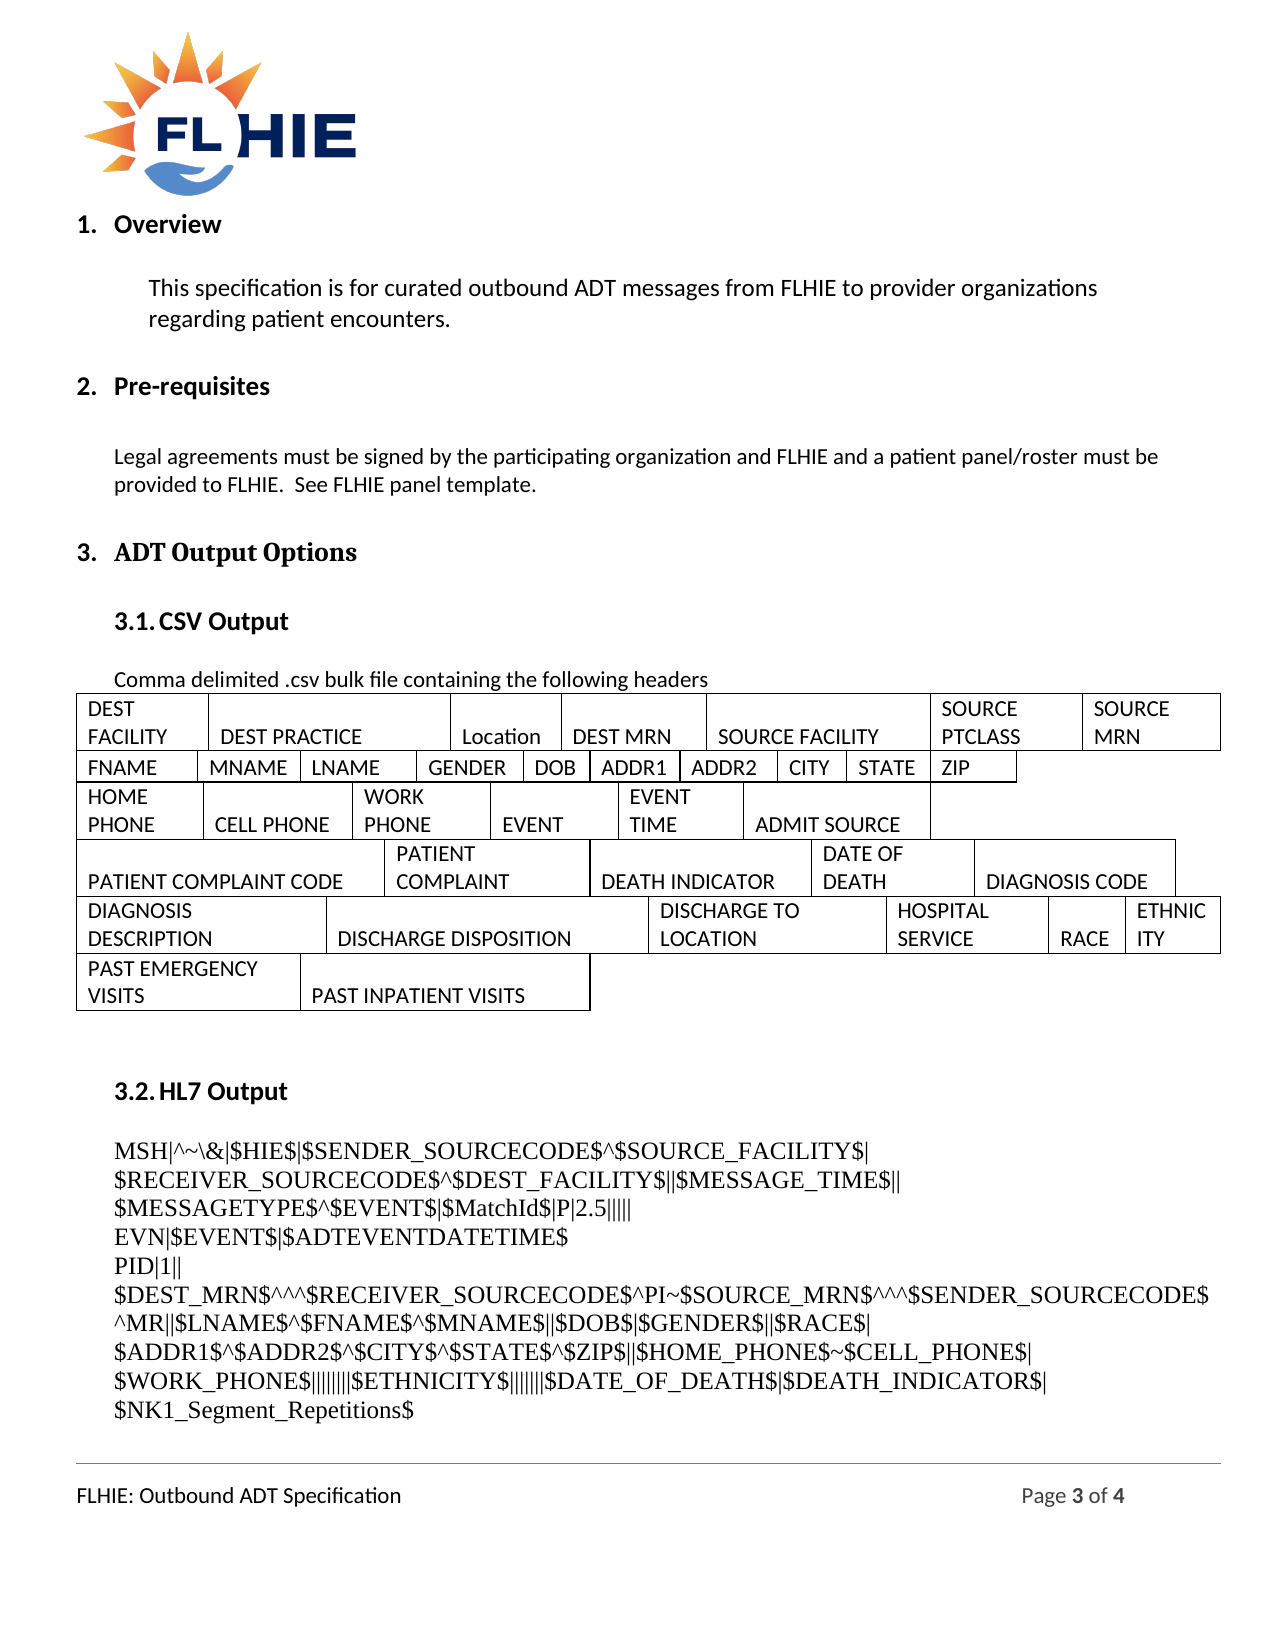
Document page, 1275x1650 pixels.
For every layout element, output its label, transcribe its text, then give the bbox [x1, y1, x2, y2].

table_header SOURCE FACILITY [707, 694, 930, 750]
text Legal agreements must be signed by the participating organization and FLHIE and a patient panel/roster must be provided to FLHIE. See FLHIE panel template. [114, 442, 1221, 498]
subtitle Pre-requisites [76, 369, 1221, 402]
table_cell RACE [1049, 897, 1125, 953]
table_cell ZIP [931, 751, 1016, 781]
table_header SOURCE PTCLASS [931, 694, 1082, 750]
table_cell FNAME [77, 751, 197, 781]
subtitle Overview [76, 207, 1221, 240]
table_cell CITY [778, 751, 846, 781]
table_cell ETHNICITY [1126, 897, 1220, 953]
table_cell DEATH INDICATOR [591, 840, 811, 896]
table_header Location [451, 694, 561, 750]
text Comma delimited .csv bulk file containing the following headers [114, 665, 1221, 693]
table_cell ADDR2 [681, 751, 777, 781]
subtitle HL7 Output [114, 1074, 1221, 1107]
table_cell DIAGNOSIS DESCRIPTION [77, 897, 326, 953]
table_cell DISCHARGE TO LOCATION [649, 897, 886, 953]
subtitle CSV Output [114, 604, 1221, 637]
table_cell DATE OF DEATH [812, 840, 974, 896]
table_header DEST MRN [562, 694, 706, 750]
table_header SOURCE MRN [1083, 694, 1220, 750]
table_cell EVENT [491, 783, 618, 838]
table_cell STATE [847, 751, 930, 781]
table_cell PATIENT COMPLAINT CODE [77, 840, 384, 896]
table_cell ADDR1 [591, 751, 679, 781]
table_cell ADMIT SOURCE [744, 783, 930, 838]
table_header DEST FACILITY [77, 694, 208, 750]
table_cell HOME PHONE [77, 783, 203, 838]
table_cell DIAGNOSIS CODE [975, 840, 1175, 896]
table_cell GENDER [417, 751, 523, 781]
table_cell EVENT TIME [619, 783, 743, 838]
picture [76, 28, 363, 200]
table_cell LNAME [301, 751, 416, 781]
table_cell PAST EMERGENCY VISITS [77, 954, 300, 1010]
table_cell PAST INPATIENT VISITS [301, 954, 589, 1010]
table_header DEST PRACTICE [209, 694, 450, 750]
table_cell HOSPITAL SERVICE [887, 897, 1048, 953]
table_cell DOB [524, 751, 589, 781]
subtitle ADT Output Options [76, 535, 1221, 568]
table_cell WORK PHONE [353, 783, 490, 838]
table_cell CELL PHONE [204, 783, 352, 838]
table_cell PATIENT COMPLAINT [385, 840, 589, 896]
table_cell MNAME [198, 751, 300, 781]
text This specification is for curated outbound ADT messages from FLHIE to provider organizations regarding patient encounters. [148, 272, 1102, 333]
table_cell DISCHARGE DISPOSITION [327, 897, 648, 953]
